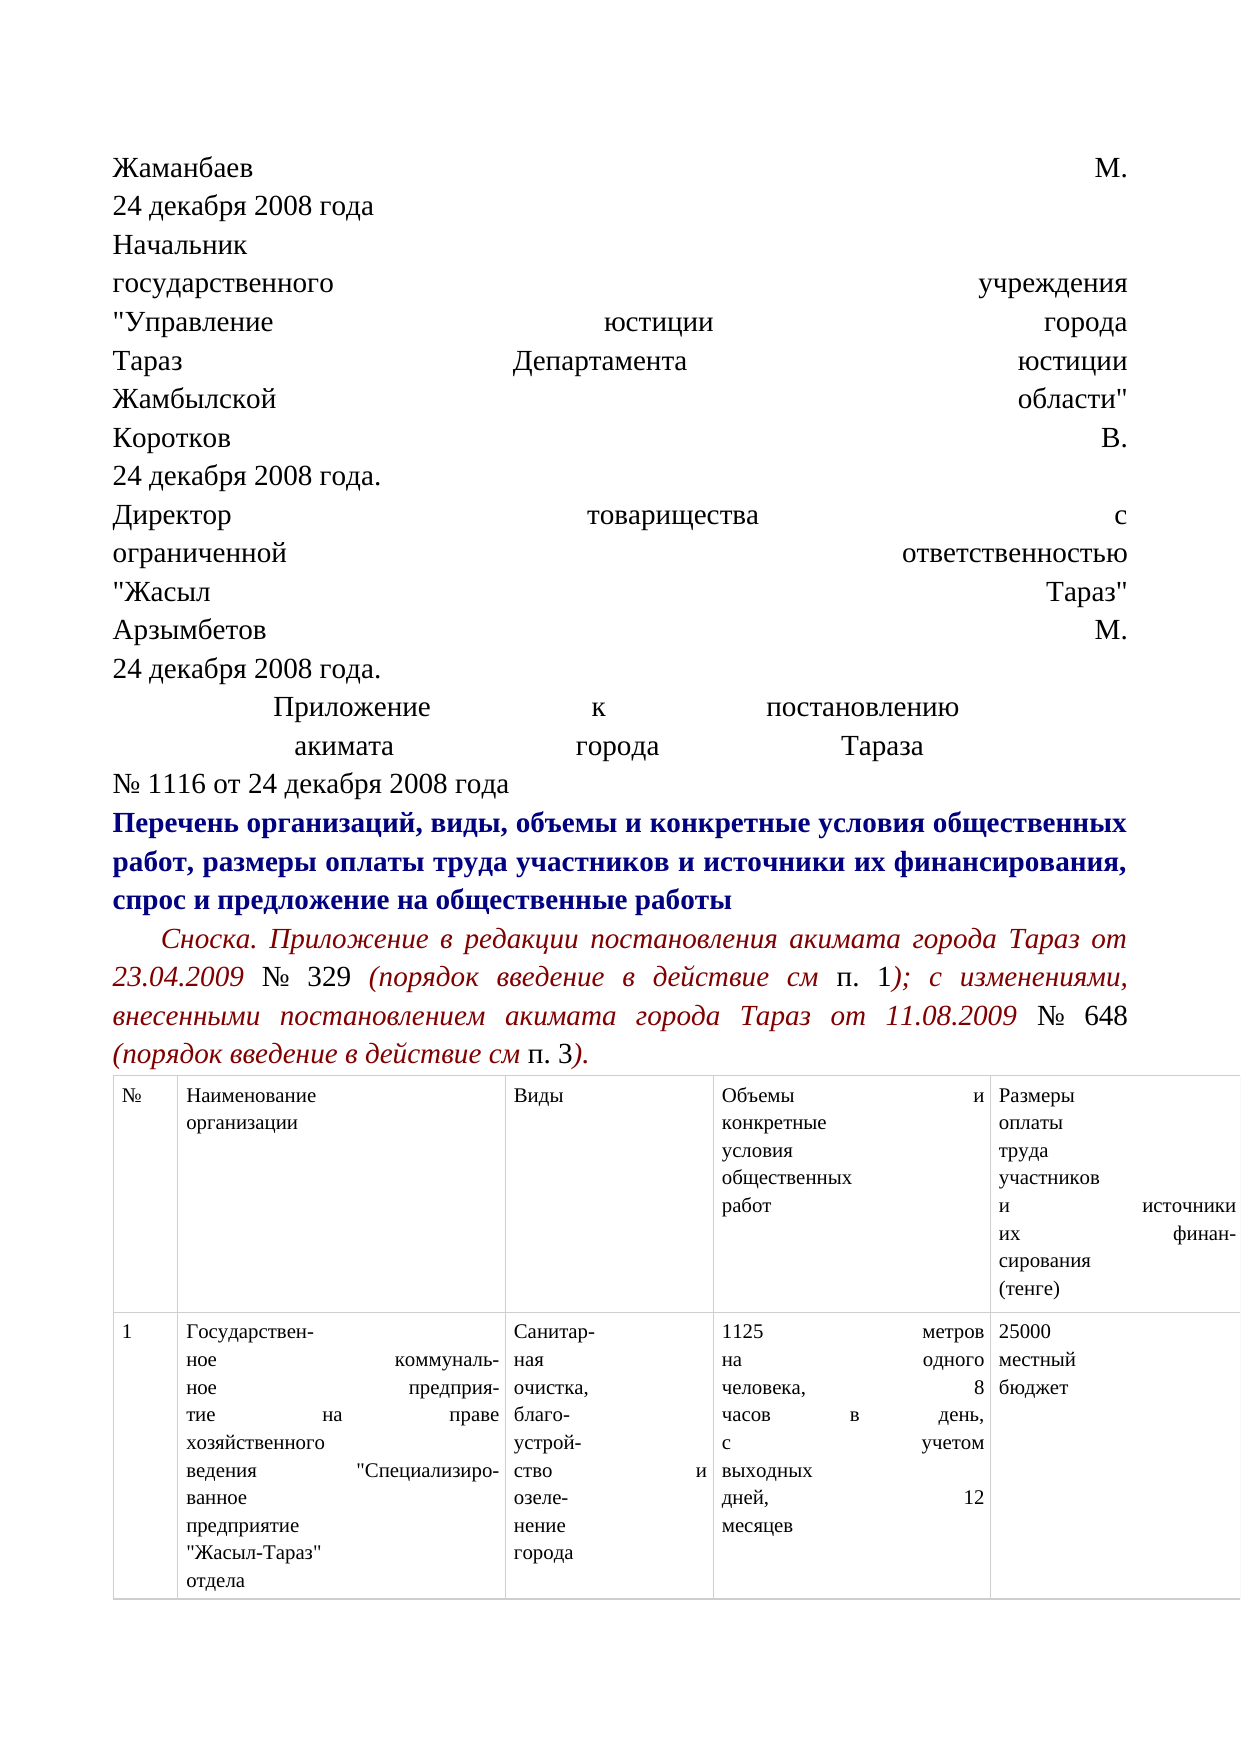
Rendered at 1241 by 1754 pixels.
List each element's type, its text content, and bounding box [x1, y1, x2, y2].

table_header Наименование организации [178, 1076, 505, 1312]
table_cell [506, 1313, 713, 1598]
text Сноска. Приложение в редакции постановления акимата города Тараз от 23.04.2009 № 329 (порядок введение в действие см п. 1); с изменениями, внесенными постановлением акимата города Тараз от 11.08.2009 № 648 (порядок введение в действие см п. 3). [112, 921, 1128, 1070]
table_cell 1 [114, 1313, 177, 1598]
text Начальник государственного учреждения "Управление юстиции города Тараз Департамента юстиции Жамбылской области" Коротков В. 24 декабря 2008 года. [112, 227, 1128, 492]
table_header Объемы и конкретные условия общественных работ [714, 1076, 990, 1312]
text Директор товарищества с ограниченной ответственностью "Жасыл Тараз" Арзымбетов М. 24 декабря 2008 года. [112, 497, 1128, 684]
table_header Размеры оплаты труда участников и источники их финан- сирования (тенге) [991, 1076, 1240, 1312]
text Перечень организаций, виды, объемы и конкретные условия общественных работ, размеры оплаты труда участников и источники их финансирования, спрос и предложение на общественные работы [112, 805, 1128, 916]
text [112, 150, 1128, 222]
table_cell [991, 1313, 1240, 1598]
text Приложение к постановлению акимата города Тараза № 1116 от 24 декабря 2008 года [112, 689, 1128, 800]
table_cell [178, 1313, 505, 1598]
table_header Виды [506, 1076, 713, 1312]
table_header № [114, 1076, 177, 1312]
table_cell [714, 1313, 990, 1598]
